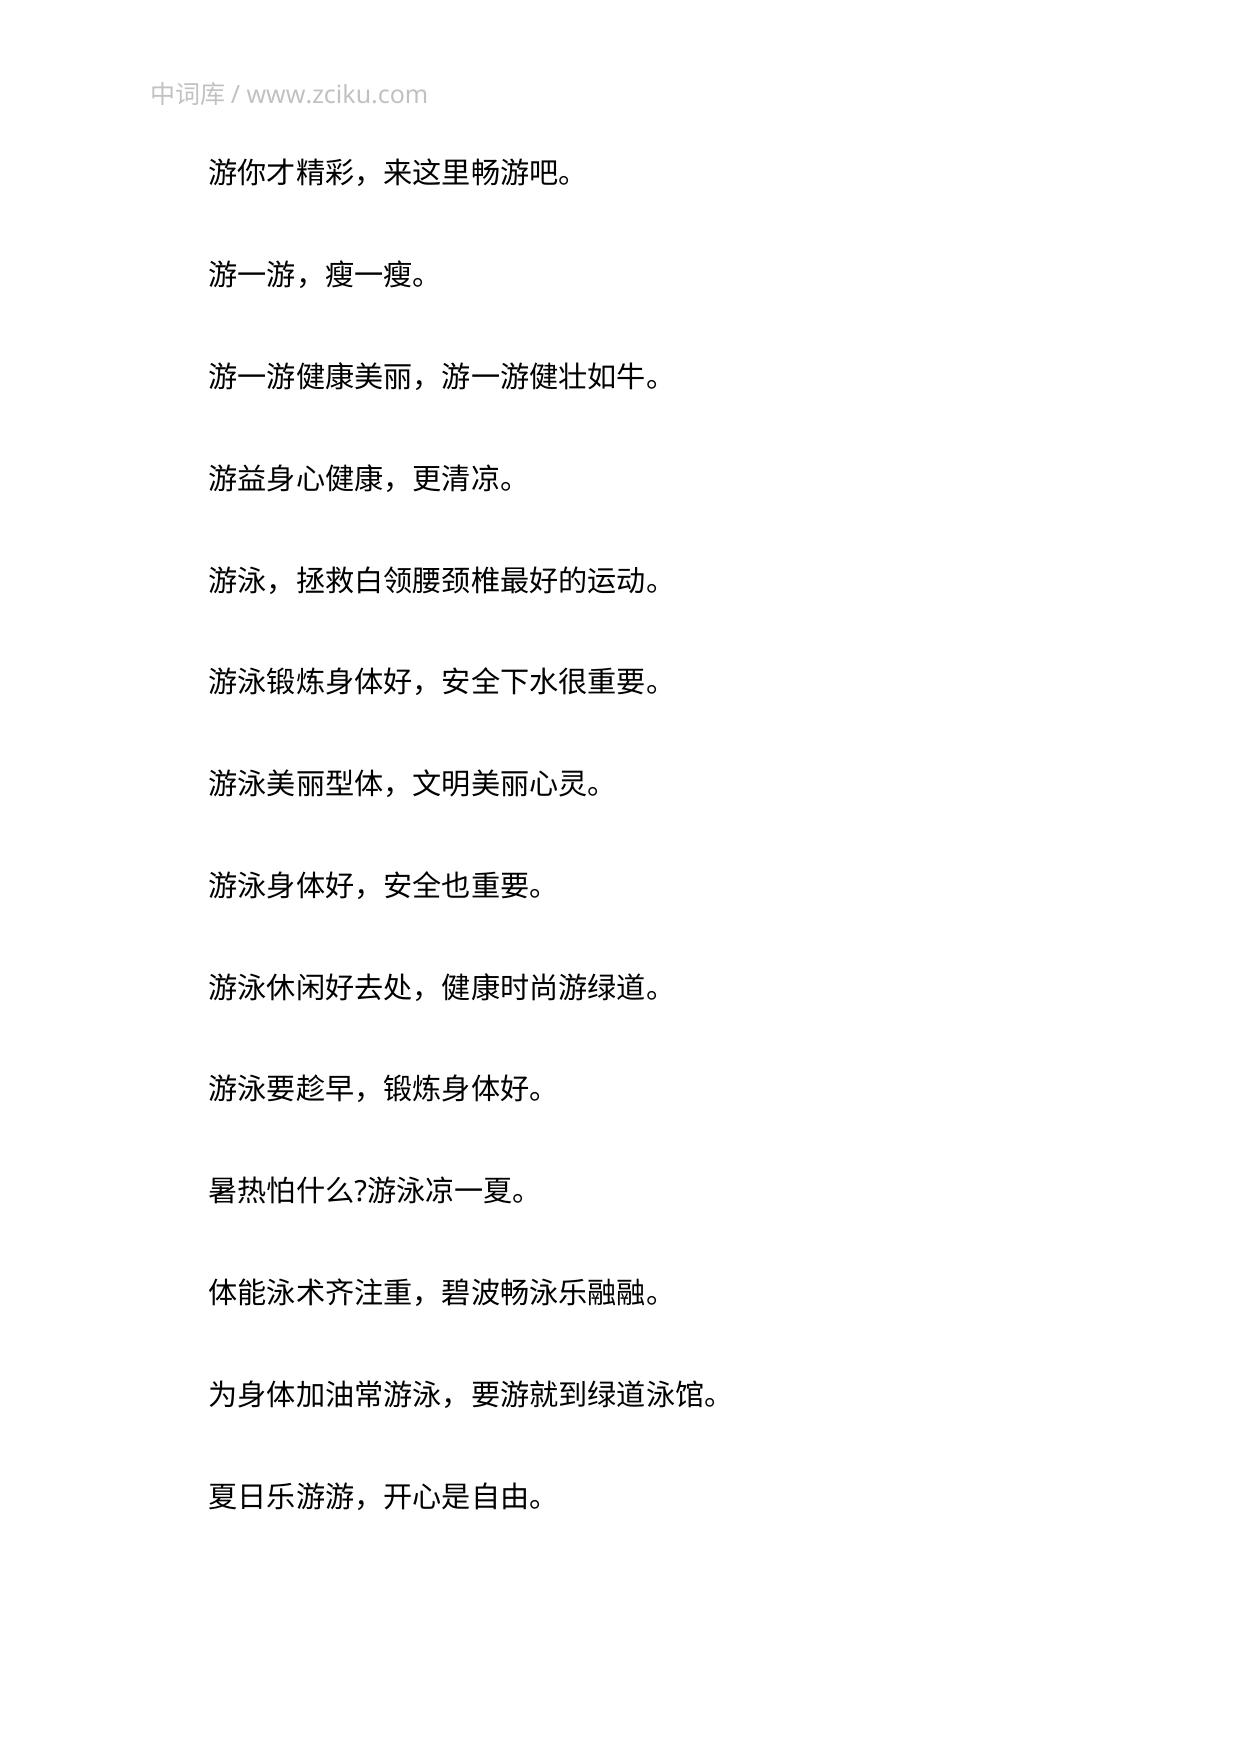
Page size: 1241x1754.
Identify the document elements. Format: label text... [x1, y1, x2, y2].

text 游泳美丽型体，文明美丽心灵。 [150, 761, 1090, 803]
text 游泳要趁早，锻炼身体好。 [150, 1066, 1090, 1108]
text 暑热怕什么?游泳凉一夏。 [150, 1168, 1090, 1210]
text 游泳身体好，安全也重要。 [150, 862, 1090, 905]
text 游泳，拯救白领腰颈椎最好的运动。 [150, 557, 1090, 599]
text 体能泳术齐注重，碧波畅泳乐融融。 [150, 1270, 1090, 1312]
text 游你才精彩，来这里畅游吧。 [150, 150, 1090, 192]
text 夏日乐游游，开心是自由。 [150, 1473, 1090, 1516]
text 为身体加油常游泳，要游就到绿道泳馆。 [150, 1371, 1090, 1414]
text 游泳锻炼身体好，安全下水很重要。 [150, 659, 1090, 701]
text 游泳休闲好去处，健康时尚游绿道。 [150, 964, 1090, 1006]
text 游益身心健康，更清凉。 [150, 455, 1090, 498]
text 游一游健康美丽，游一游健壮如牛。 [150, 353, 1090, 396]
text 游一游，瘦一瘦。 [150, 252, 1090, 294]
